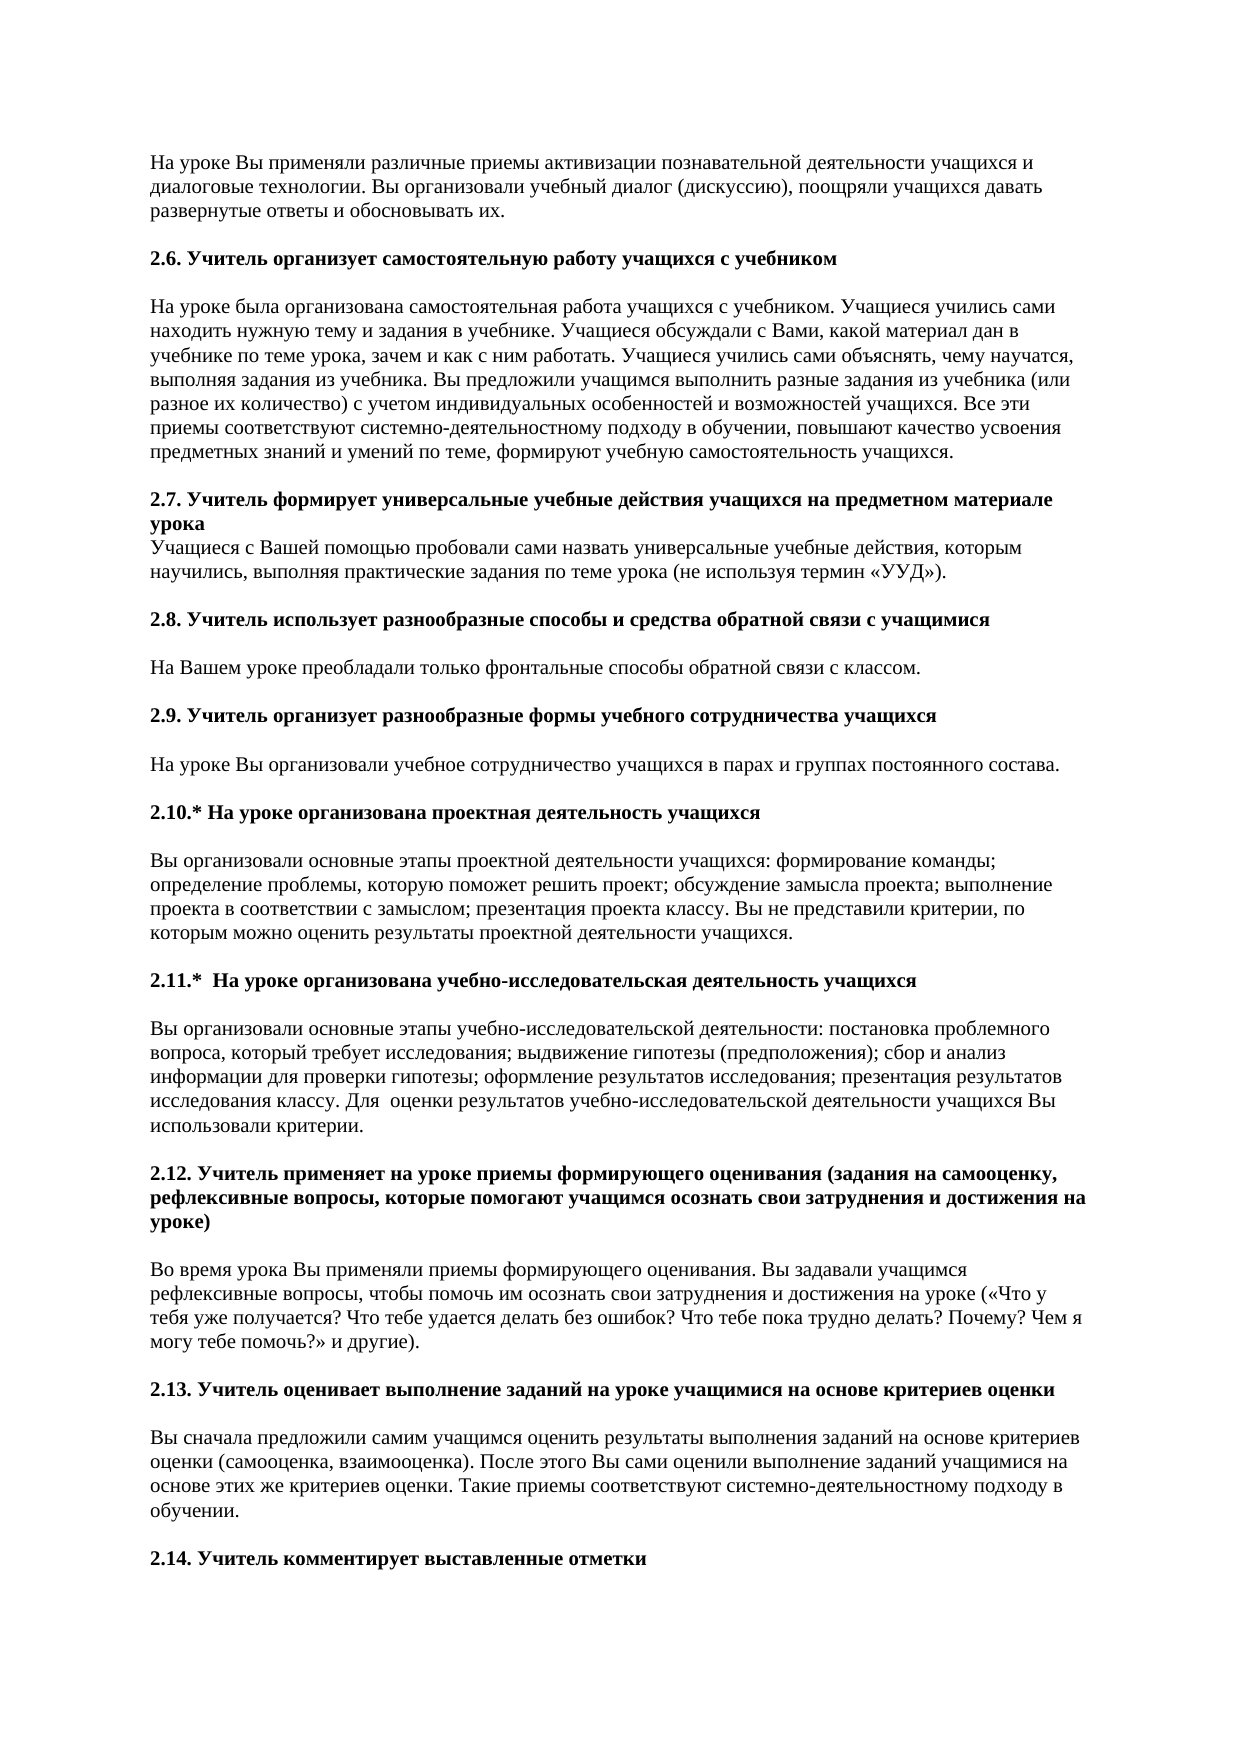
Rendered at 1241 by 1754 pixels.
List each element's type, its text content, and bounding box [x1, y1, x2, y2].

text 2.13. Учитель оценивает выполнение заданий на уроке учащимися на основе критериев оценки [150, 1377, 1090, 1401]
text 2.7. Учитель формирует универсальные учебные действия учащихся на предметном материале урока [150, 487, 1090, 535]
text Во время урока Вы применяли приемы формирующего оценивания. Вы задавали учащимся рефлексивные вопросы, чтобы помочь им осознать свои затруднения и достижения на уроке («Что у тебя уже получается? Что тебе удается делать без ошибок? Что тебе пока трудно делать? Почему? Чем я могу тебе помочь?» и другие). [150, 1257, 1090, 1353]
text 2.12. Учитель применяет на уроке приемы формирующего оценивания (задания на самооценку, рефлексивные вопросы, которые помогают учащимся осознать свои затруднения и достижения на уроке) [150, 1161, 1090, 1233]
text 2.6. Учитель организует самостоятельную работу учащихся с учебником [150, 246, 1090, 270]
text Учащиеся с Вашей помощью пробовали сами назвать универсальные учебные действия, которым научились, выполняя практические задания по теме урока (не используя термин «УУД»). [150, 535, 1090, 583]
text Вы организовали основные этапы проектной деятельности учащихся: формирование команды; определение проблемы, которую поможет решить проект; обсуждение замысла проекта; выполнение проекта в соответствии с замыслом; презентация проекта классу. Вы не представили критерии, по которым можно оценить результаты проектной деятельности учащихся. [150, 848, 1090, 944]
text На уроке Вы организовали учебное сотрудничество учащихся в парах и группах постоянного состава. [150, 752, 1090, 776]
text 2.11.* На уроке организована учебно-исследовательская деятельность учащихся [150, 968, 1090, 992]
text На уроке Вы применяли различные приемы активизации познавательной деятельности учащихся и диалоговые технологии. Вы организовали учебный диалог (дискуссию), поощряли учащихся давать развернутые ответы и обосновывать их. [150, 150, 1090, 222]
text На уроке была организована самостоятельная работа учащихся с учебником. Учащиеся учились сами находить нужную тему и задания в учебнике. Учащиеся обсуждали с Вами, какой материал дан в учебнике по теме урока, зачем и как с ним работать. Учащиеся учились сами объяснять, чему научатся, выполняя задания из учебника. Вы предложили учащимся выполнить разные задания из учебника (или разное их количество) с учетом индивидуальных особенностей и возможностей учащихся. Все эти приемы соответствуют системно-деятельностному подходу в обучении, повышают качество усвоения предметных знаний и умений по теме, формируют учебную самостоятельность учащихся. [150, 294, 1090, 463]
text На Вашем уроке преобладали только фронтальные способы обратной связи с классом. [150, 655, 1090, 679]
text Вы организовали основные этапы учебно-исследовательской деятельности: постановка проблемного вопроса, который требует исследования; выдвижение гипотезы (предположения); сбор и анализ информации для проверки гипотезы; оформление результатов исследования; презентация результатов исследования классу. Для оценки результатов учебно-исследовательской деятельности учащихся Вы использовали критерии. [150, 1016, 1090, 1137]
text 2.9. Учитель организует разнообразные формы учебного сотрудничества учащихся [150, 703, 1090, 727]
text Вы сначала предложили самим учащимся оценить результаты выполнения заданий на основе критериев оценки (самооценка, взаимооценка). После этого Вы сами оценили выполнение заданий учащимися на основе этих же критериев оценки. Такие приемы соответствуют системно-деятельностному подходу в обучении. [150, 1425, 1090, 1522]
text 2.8. Учитель использует разнообразные способы и средства обратной связи с учащимися [150, 607, 1090, 631]
text 2.14. Учитель комментирует выставленные отметки [150, 1546, 1090, 1570]
text 2.10.* На уроке организована проектная деятельность учащихся [150, 800, 1090, 824]
